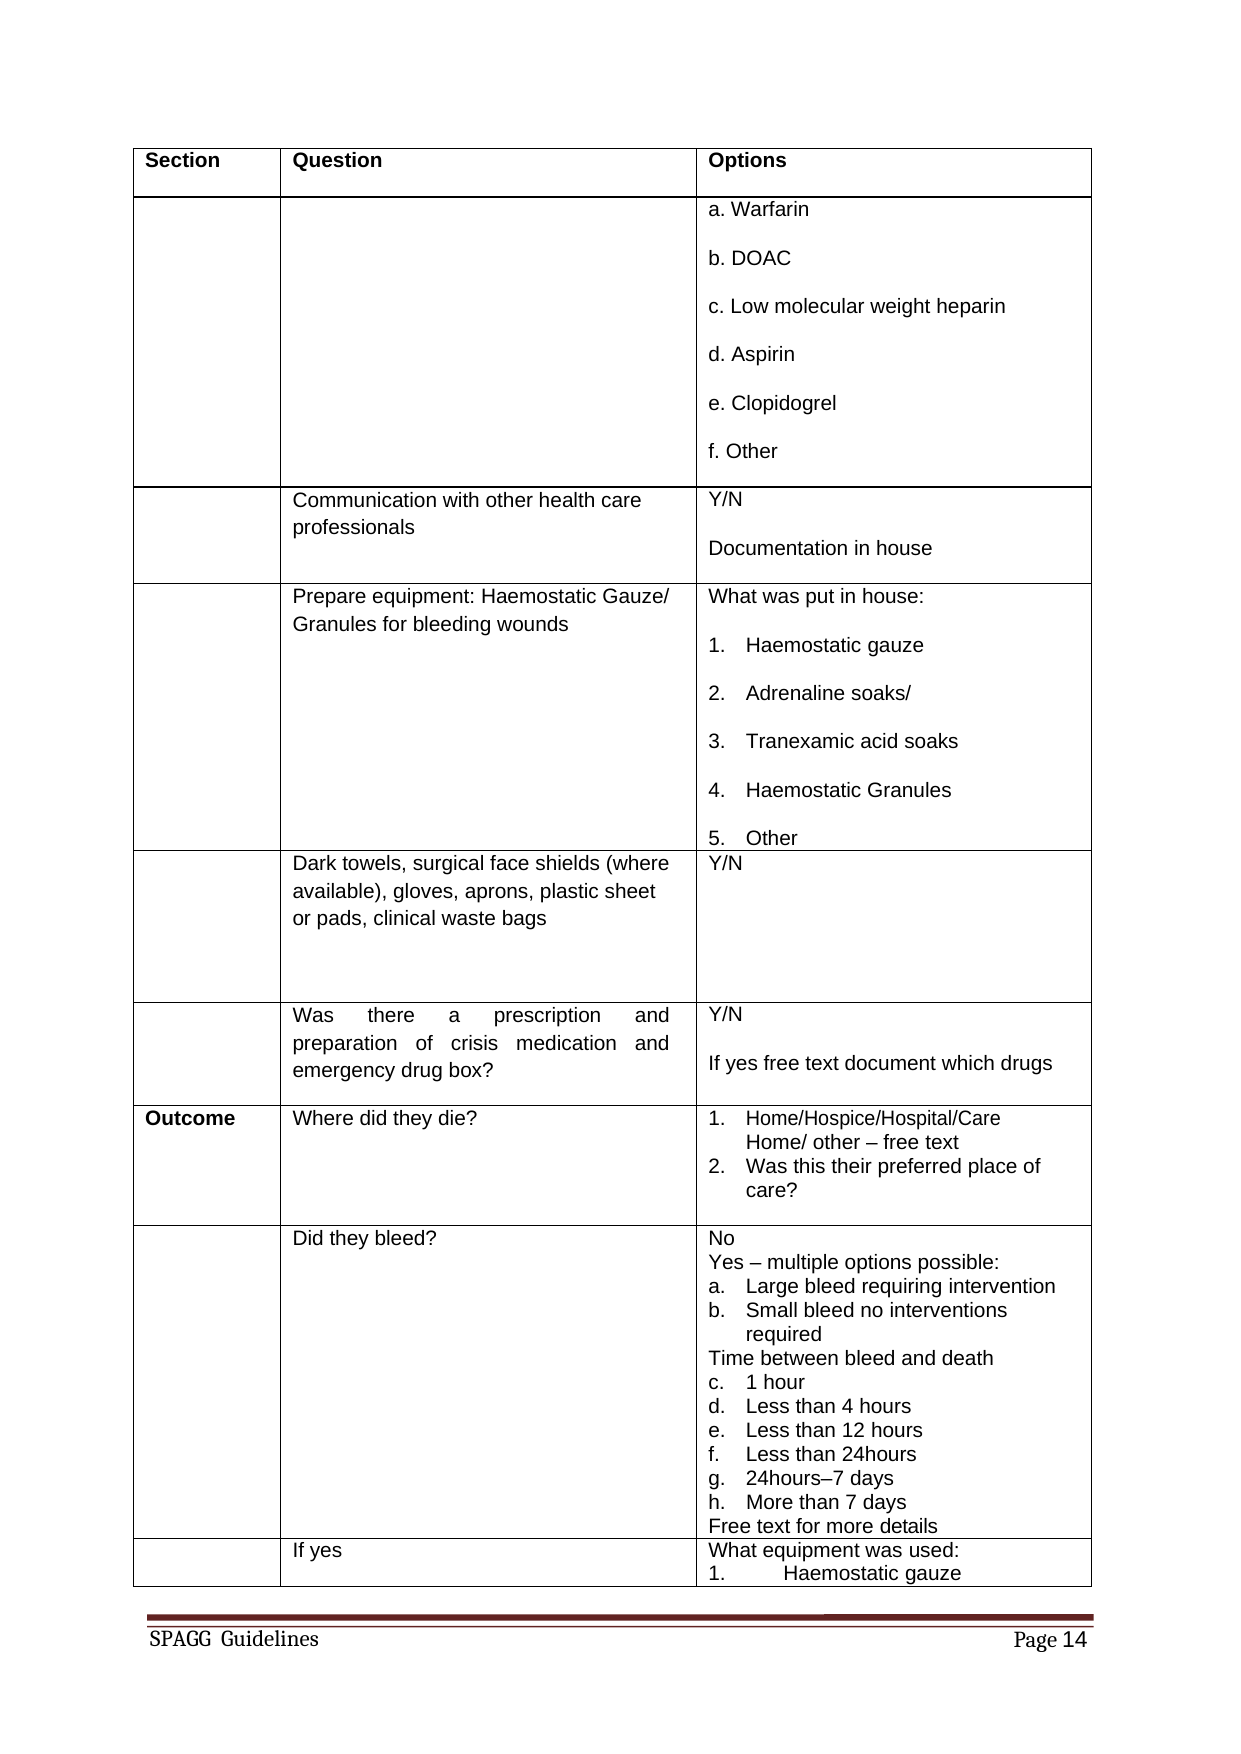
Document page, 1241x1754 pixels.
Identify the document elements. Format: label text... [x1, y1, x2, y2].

table_cell Was there a prescription and preparation of crisis medication and emergency drug box? [281, 1003, 696, 1105]
table_header Question [281, 149, 696, 196]
table_header Options [697, 149, 1091, 196]
table_cell Warfarin DOAC Low molecular weight heparin Aspirin Clopidogrel Other [697, 198, 1091, 486]
table_header Section [134, 149, 280, 196]
table_cell [134, 488, 280, 583]
table_cell Home/Hospice/Hospital/Care Home/ other – free text Was this their preferred place of care? [697, 1106, 1091, 1225]
table_cell Where did they die? [281, 1106, 696, 1225]
table_cell Prepare equipment: Haemostatic Gauze/ Granules for bleeding wounds [281, 584, 696, 850]
table_cell [134, 1003, 280, 1105]
table_cell If yes [281, 1539, 696, 1586]
table_cell Did they bleed? [281, 1226, 696, 1538]
table_cell [134, 1539, 280, 1586]
table_cell [134, 198, 280, 486]
table_cell No Yes – multiple options possible: Large bleed requiring intervention Small bleed no interventions required Time between bleed and death 1 hour Less than 4 hours Less than 12 hours Less than 24hours 24hours–7 days More than 7 days Free text for more details [697, 1226, 1091, 1538]
table_cell [134, 584, 280, 850]
table_cell Dark towels, surgical face shields (where available), gloves, aprons, plastic sheet or pads, clinical waste bags [281, 851, 696, 1002]
table_cell [281, 198, 696, 486]
table_cell Y/N If yes free text document which drugs [697, 1003, 1091, 1105]
table_cell Y/N [697, 851, 1091, 1002]
table_cell [134, 1226, 280, 1538]
table_cell Outcome [134, 1106, 280, 1225]
table_cell [134, 851, 280, 1002]
table_cell Communication with other health care professionals [281, 488, 696, 583]
table_cell Y/N Documentation in house [697, 488, 1091, 583]
table_cell What was put in house: Haemostatic gauze Adrenaline soaks/ Tranexamic acid soaks Haemostatic Granules Other [697, 584, 1091, 850]
table_cell What equipment was used: 1. Haemostatic gauze [697, 1539, 1091, 1586]
